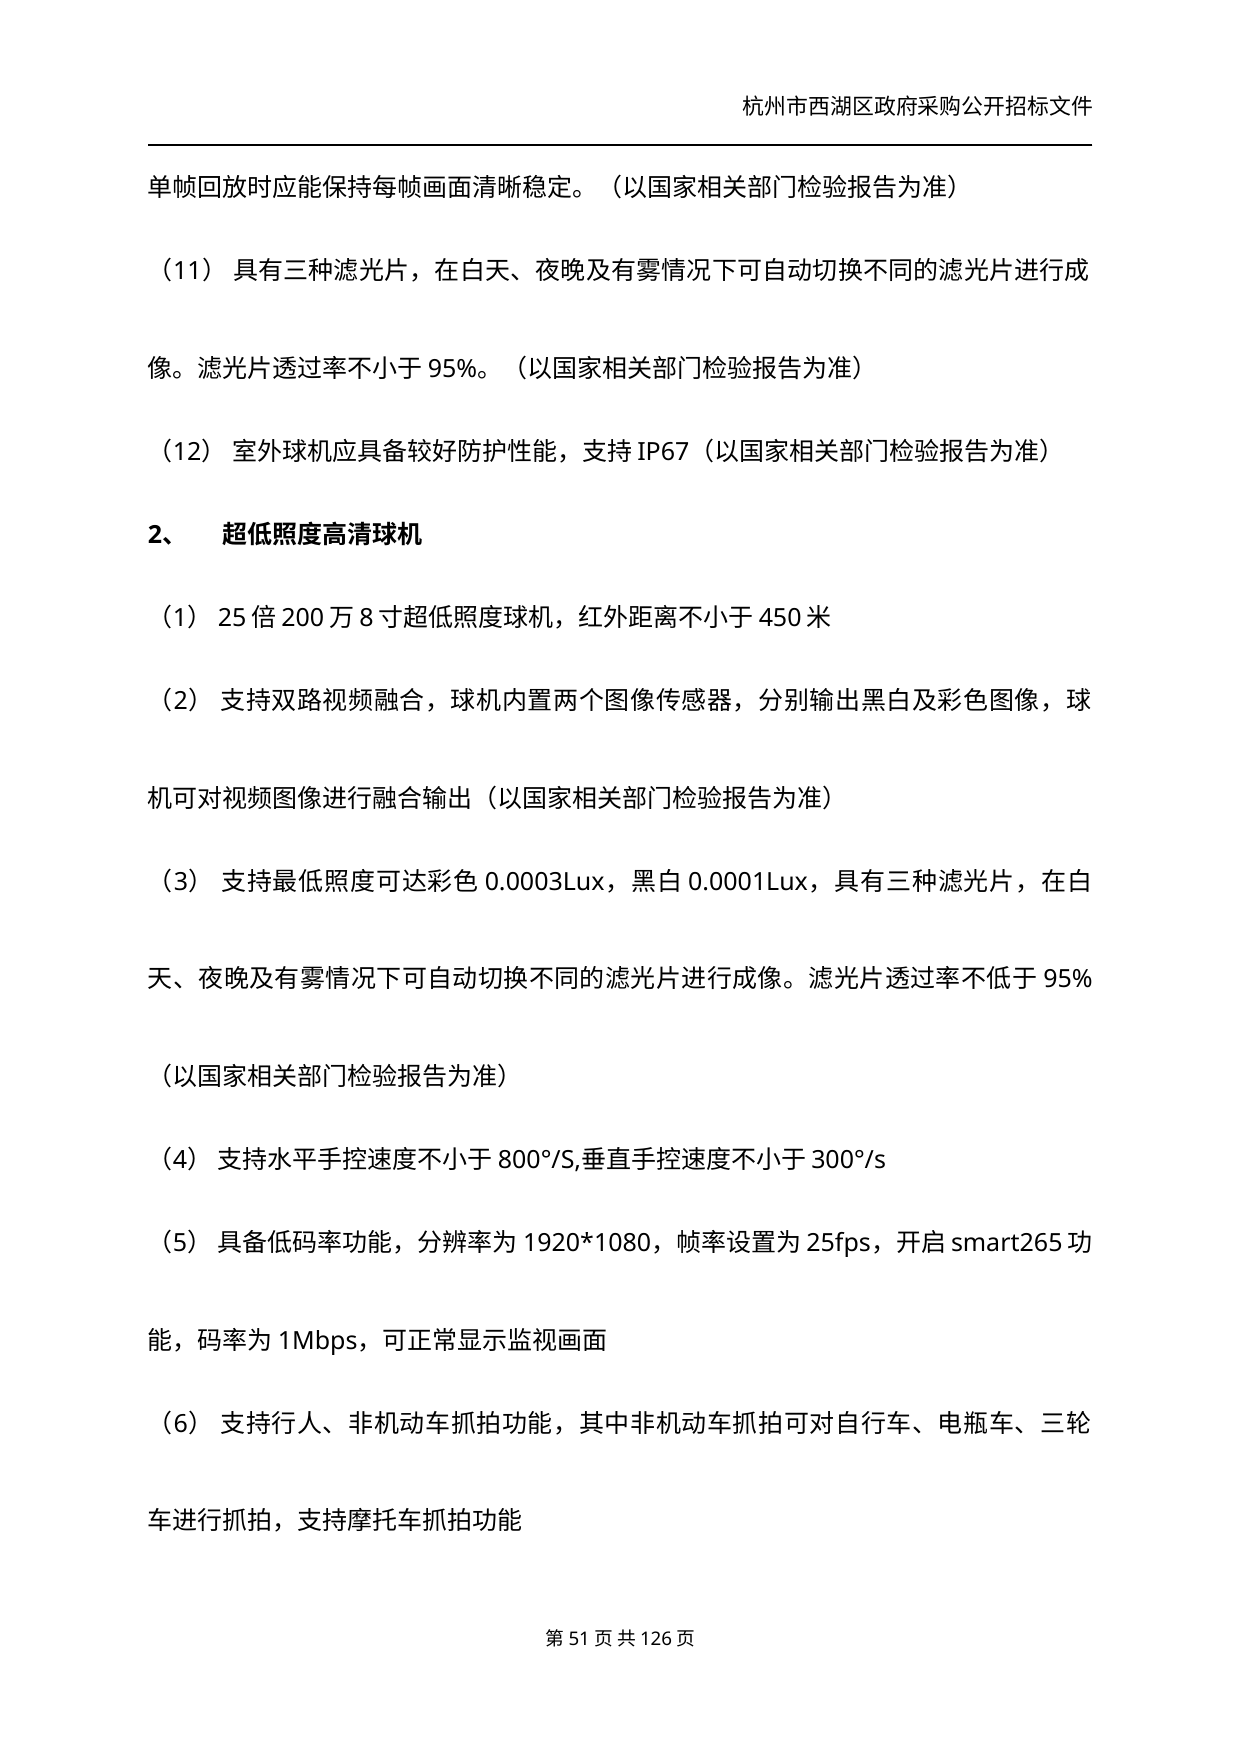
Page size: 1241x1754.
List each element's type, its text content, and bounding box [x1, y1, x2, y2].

text （3） 支持最低照度可达彩色0.0003Lux，黑白0.0001Lux，具有三种滤光片，在白天、夜晚及有雾情况下可自动切换不同的滤光片进行成像。滤光片透过率不低于95%（以国家相关部门检验报告为准） [148, 847, 1092, 1107]
text （12） 室外球机应具备较好防护性能，支持IP67（以国家相关部门检验报告为准） [148, 417, 1092, 482]
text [148, 153, 1092, 218]
text （6） 支持行人、非机动车抓拍功能，其中非机动车抓拍可对自行车、电瓶车、三轮车进行抓拍，支持摩托车抓拍功能 [148, 1389, 1092, 1551]
text （4） 支持水平手控速度不小于800°/S,垂直手控速度不小于300°/s [148, 1125, 1092, 1190]
list 超低照度高清球机 [148, 500, 1092, 565]
text （2） 支持双路视频融合，球机内置两个图像传感器，分别输出黑白及彩色图像，球机可对视频图像进行融合输出（以国家相关部门检验报告为准） [148, 666, 1092, 829]
text （5） 具备低码率功能，分辨率为1920*1080，帧率设置为25fps，开启smart265功能，码率为1Mbps，可正常显示监视画面 [148, 1208, 1092, 1371]
text （1） 25倍200万8寸超低照度球机，红外距离不小于450米 [148, 583, 1092, 648]
text （11） 具有三种滤光片，在白天、夜晚及有雾情况下可自动切换不同的滤光片进行成像。滤光片透过率不小于95%。（以国家相关部门检验报告为准） [148, 236, 1092, 399]
